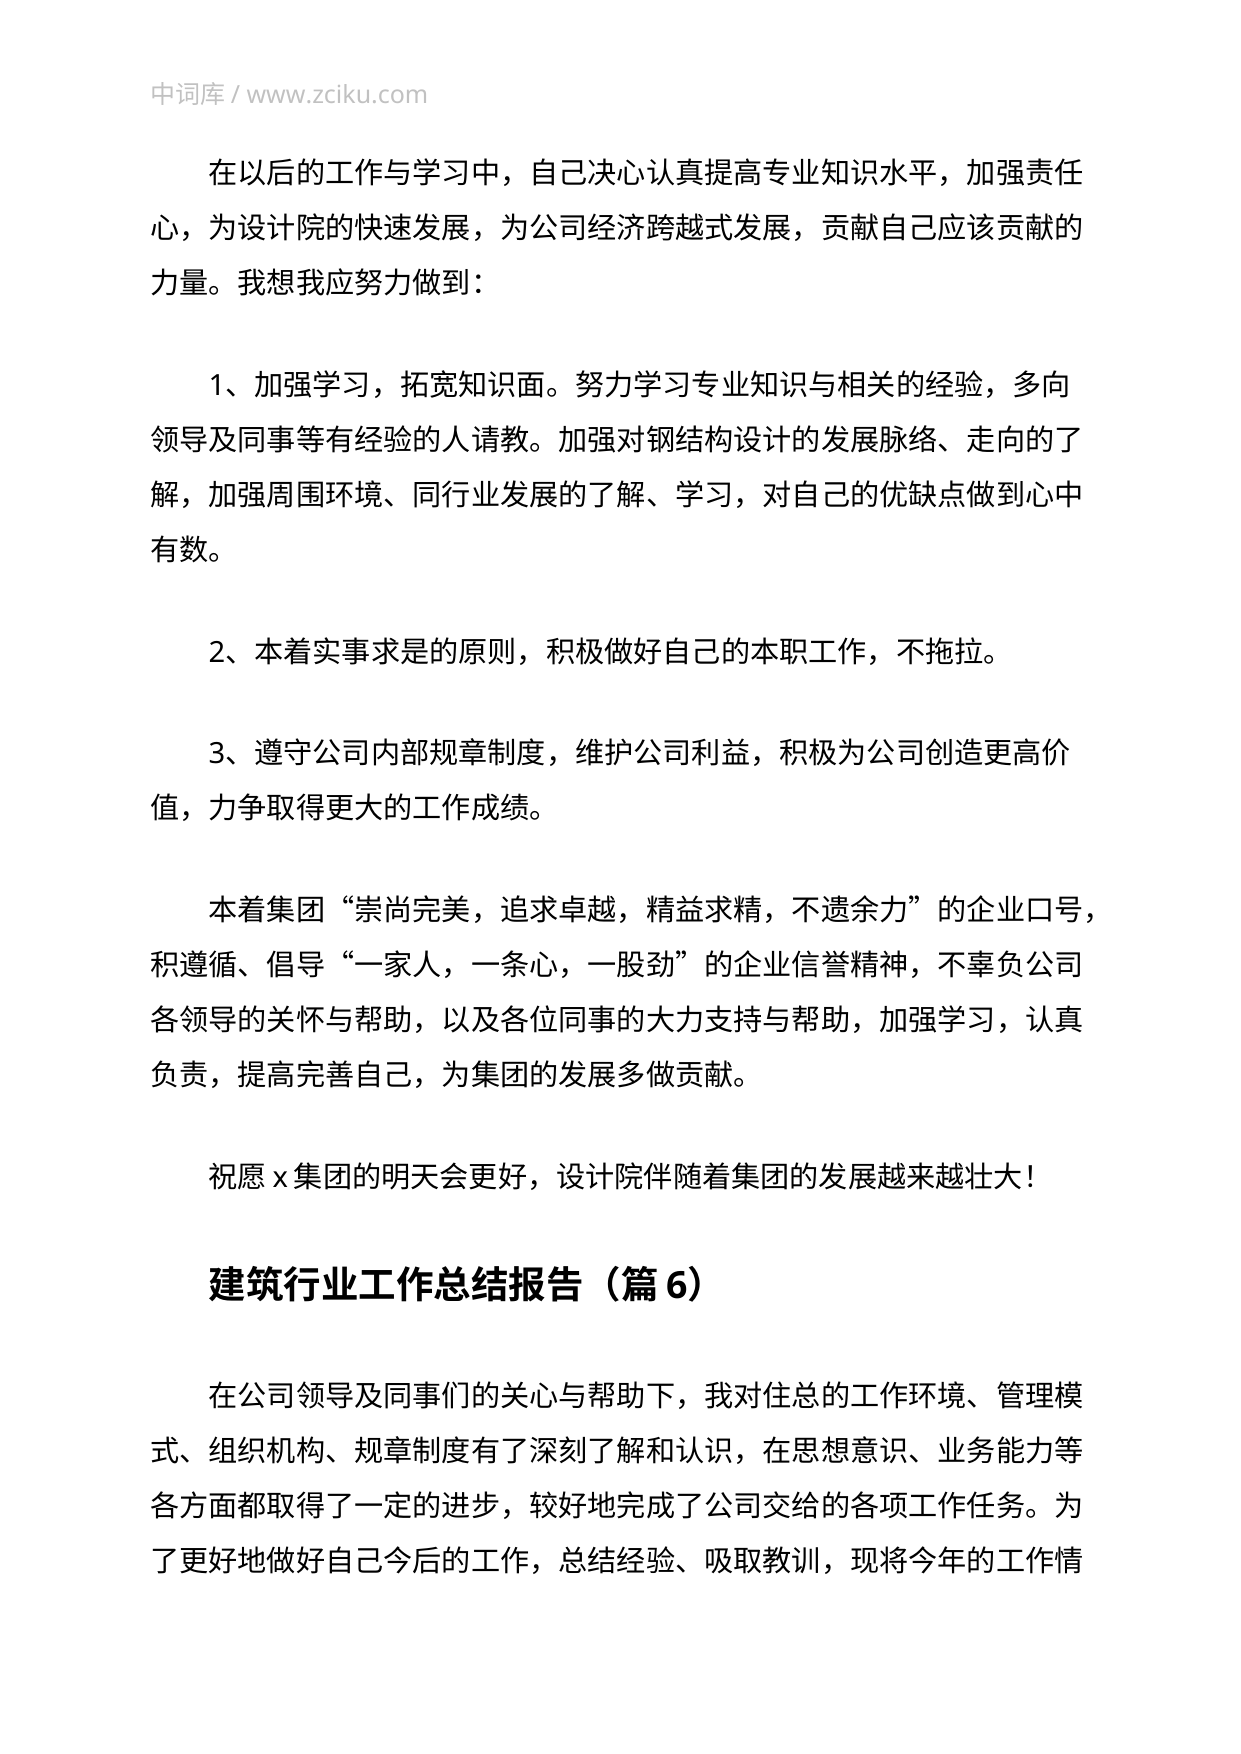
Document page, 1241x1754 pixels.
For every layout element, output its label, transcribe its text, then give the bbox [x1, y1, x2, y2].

text 1、加强学习，拓宽知识面。努力学习专业知识与相关的经验，多向领导及同事等有经验的人请教。加强对钢结构设计的发展脉络、走向的了解，加强周围环境、同行业发展的了解、学习，对自己的优缺点做到心中有数。 [150, 362, 1090, 569]
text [150, 1373, 1090, 1580]
text 祝愿x集团的明天会更好，设计院伴随着集团的发展越来越壮大！ [150, 1153, 1090, 1196]
text 在以后的工作与学习中，自己决心认真提高专业知识水平，加强责任心，为设计院的快速发展，为公司经济跨越式发展，贡献自己应该贡献的力量。我想我应努力做到： [150, 150, 1090, 302]
text 2、本着实事求是的原则，积极做好自己的本职工作，不拖拉。 [150, 628, 1090, 671]
text 本着集团“崇尚完美，追求卓越，精益求精，不遗余力”的企业口号，积遵循、倡导“一家人，一条心，一股劲”的企业信誉精神，不辜负公司各领导的关怀与帮助，以及各位同事的大力支持与帮助，加强学习，认真负责，提高完善自己，为集团的发展多做贡献。 [150, 887, 1090, 1094]
text 建筑行业工作总结报告（篇6） [150, 1255, 1090, 1310]
text 3、遵守公司内部规章制度，维护公司利益，积极为公司创造更高价值，力争取得更大的工作成绩。 [150, 730, 1090, 827]
